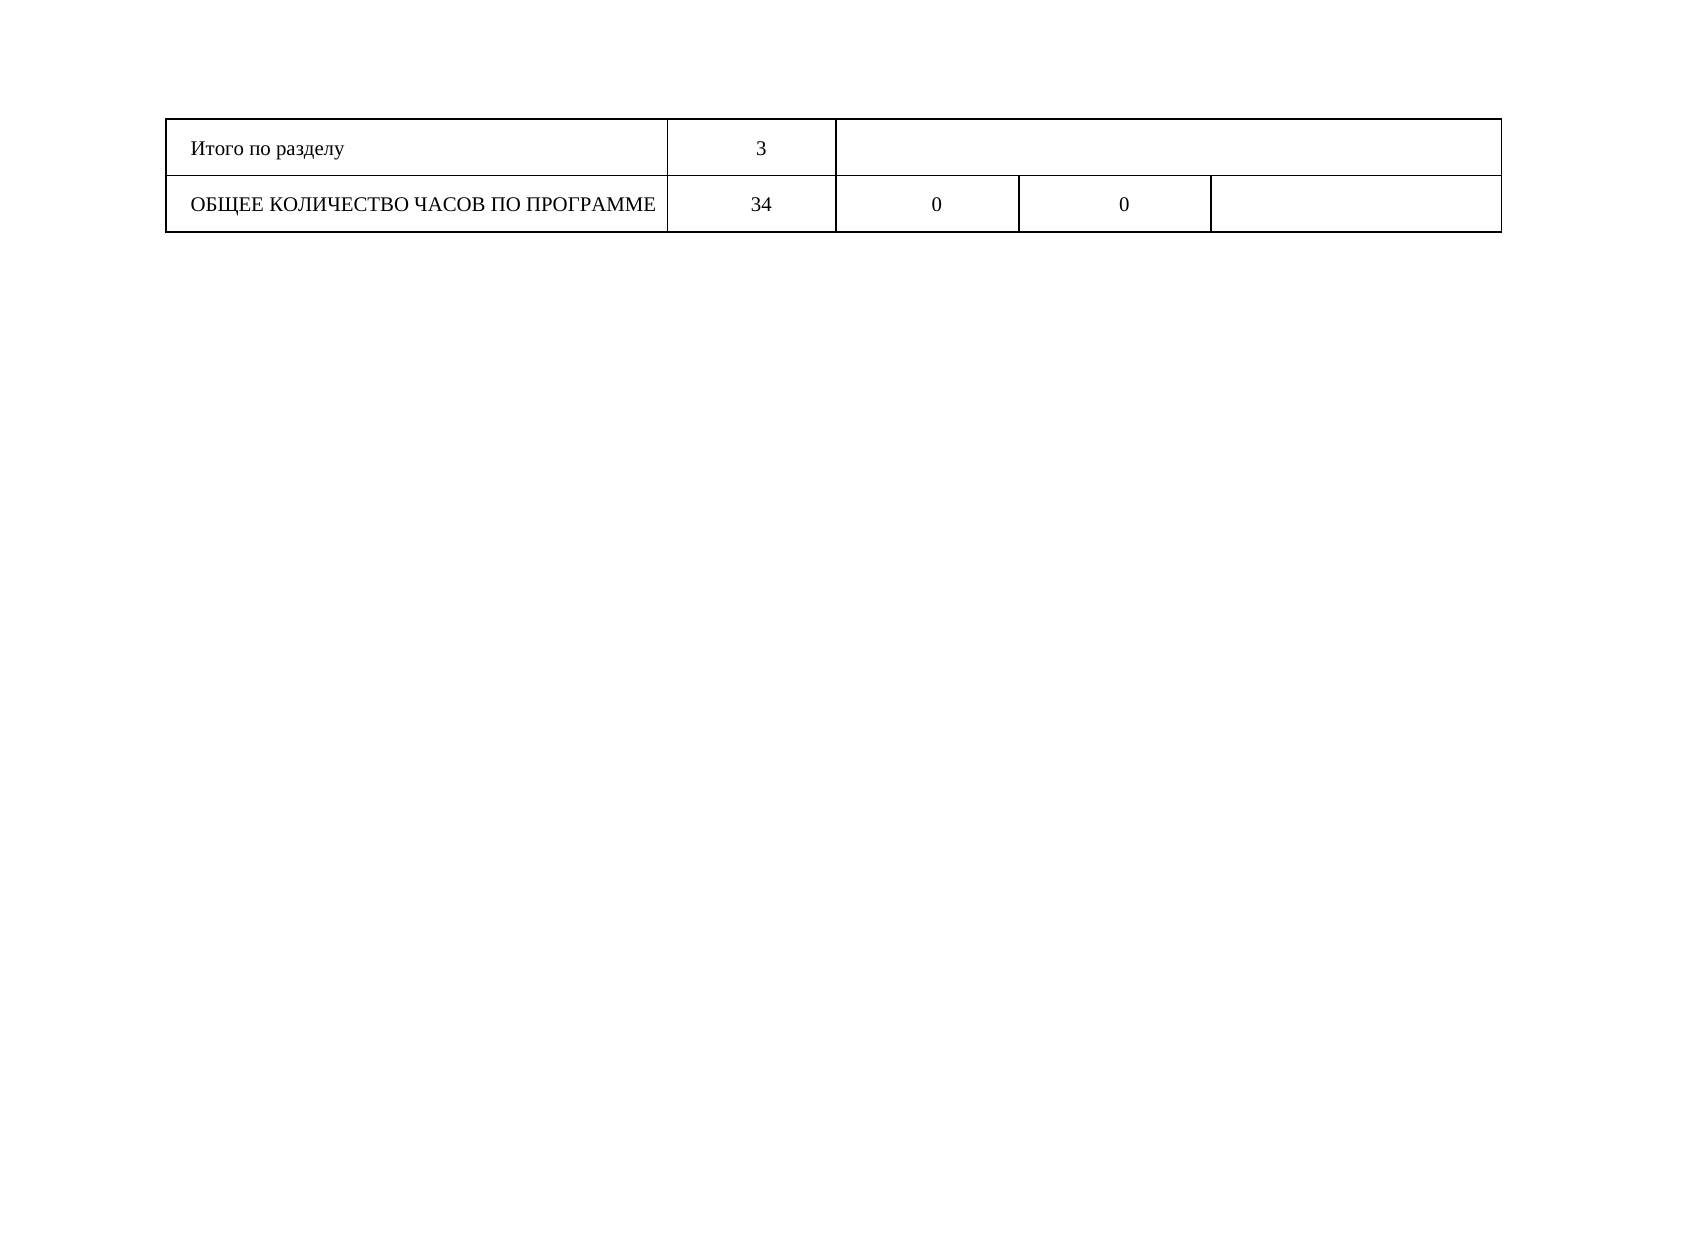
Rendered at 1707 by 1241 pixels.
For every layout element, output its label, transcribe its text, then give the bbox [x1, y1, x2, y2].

table_cell 0 [837, 176, 1018, 231]
table_cell [1212, 176, 1501, 231]
table_cell [837, 120, 1501, 175]
table_cell Итого по разделу [167, 120, 667, 175]
table_cell 34 [668, 176, 835, 231]
table_cell 0 [1020, 176, 1210, 231]
table_cell ОБЩЕЕ КОЛИЧЕСТВО ЧАСОВ ПО ПРОГРАММЕ [167, 176, 667, 231]
table_cell 3 [668, 120, 835, 175]
